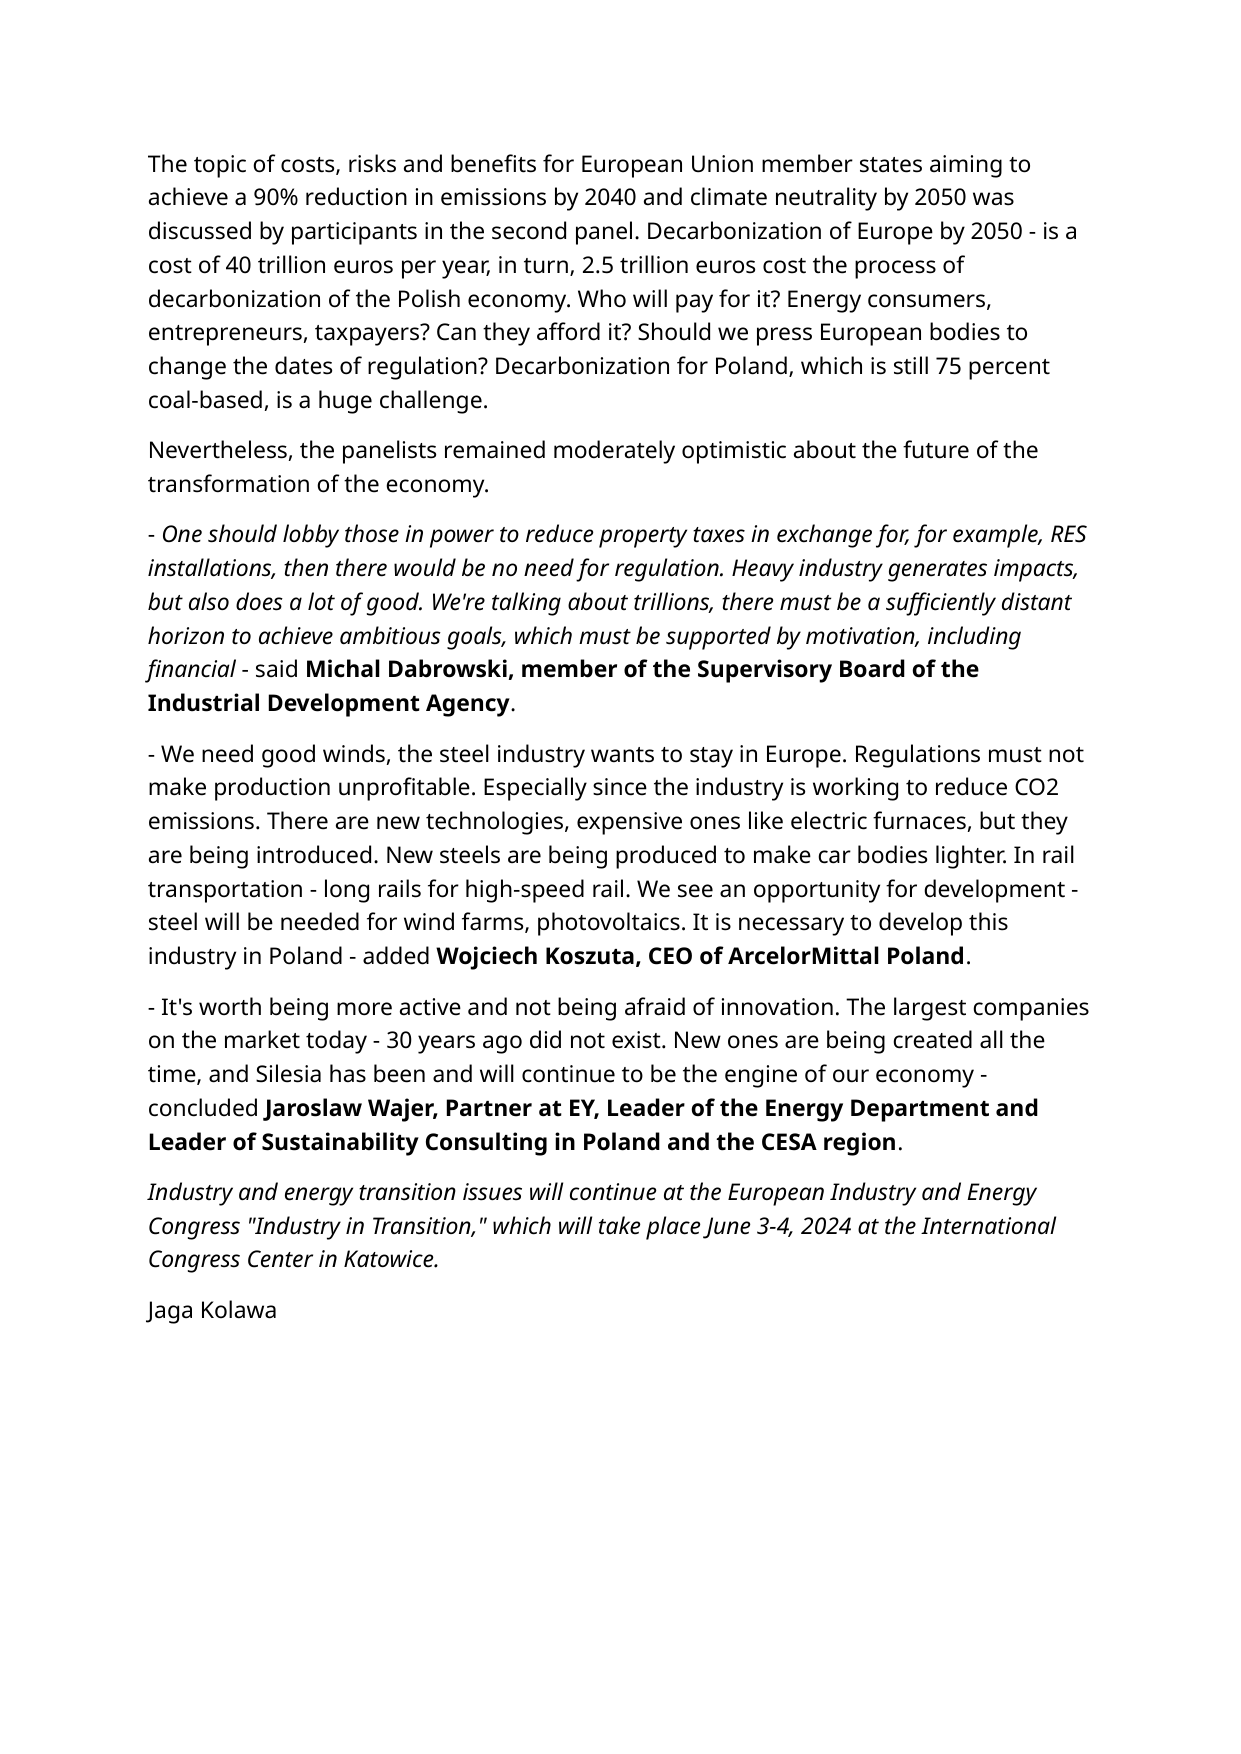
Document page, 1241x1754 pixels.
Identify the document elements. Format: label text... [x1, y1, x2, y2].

text Industry and energy transition issues will continue at the European Industry and Energy Congress "Industry in Transition," which will take place June 3-4, 2024 at the International Congress Center in Katowice. [148, 1176, 1093, 1275]
text - It's worth being more active and not being afraid of innovation. The largest companies on the market today - 30 years ago did not exist. New ones are being created all the time, and Silesia has been and will continue to be the engine of our economy - concluded Jaroslaw Wajer, Partner at EY, Leader of the Energy Department and Leader of Sustainability Consulting in Poland and the CESA region. [148, 991, 1093, 1157]
text Jaga Kolawa [148, 1294, 1093, 1325]
text The topic of costs, risks and benefits for European Union member states aiming to achieve a 90% reduction in emissions by 2040 and climate neutrality by 2050 was discussed by participants in the second panel. Decarbonization of Europe by 2050 - is a cost of 40 trillion euros per year, in turn, 2.5 trillion euros cost the process of decarbonization of the Polish economy. Who will pay for it? Energy consumers, entrepreneurs, taxpayers? Can they afford it? Should we press European bodies to change the dates of regulation? Decarbonization for Poland, which is still 75 percent coal-based, is a huge challenge. [148, 148, 1093, 415]
text - One should lobby those in power to reduce property taxes in exchange for, for example, RES installations, then there would be no need for regulation. Heavy industry generates impacts, but also does a lot of good. We're talking about trillions, there must be a sufficiently distant horizon to achieve ambitious goals, which must be supported by motivation, including financial - said Michal Dabrowski, member of the Supervisory Board of the Industrial Development Agency. [148, 518, 1093, 718]
text - We need good winds, the steel industry wants to stay in Europe. Regulations must not make production unprofitable. Especially since the industry is working to reduce CO2 emissions. There are new technologies, expensive ones like electric furnaces, but they are being introduced. New steels are being produced to make car bodies lighter. In rail transportation - long rails for high-speed rail. We see an opportunity for development - steel will be needed for wind farms, photovoltaics. It is necessary to develop this industry in Poland - added Wojciech Koszuta, CEO of ArcelorMittal Poland. [148, 738, 1093, 971]
text Nevertheless, the panelists remained moderately optimistic about the future of the transformation of the economy. [148, 434, 1093, 499]
